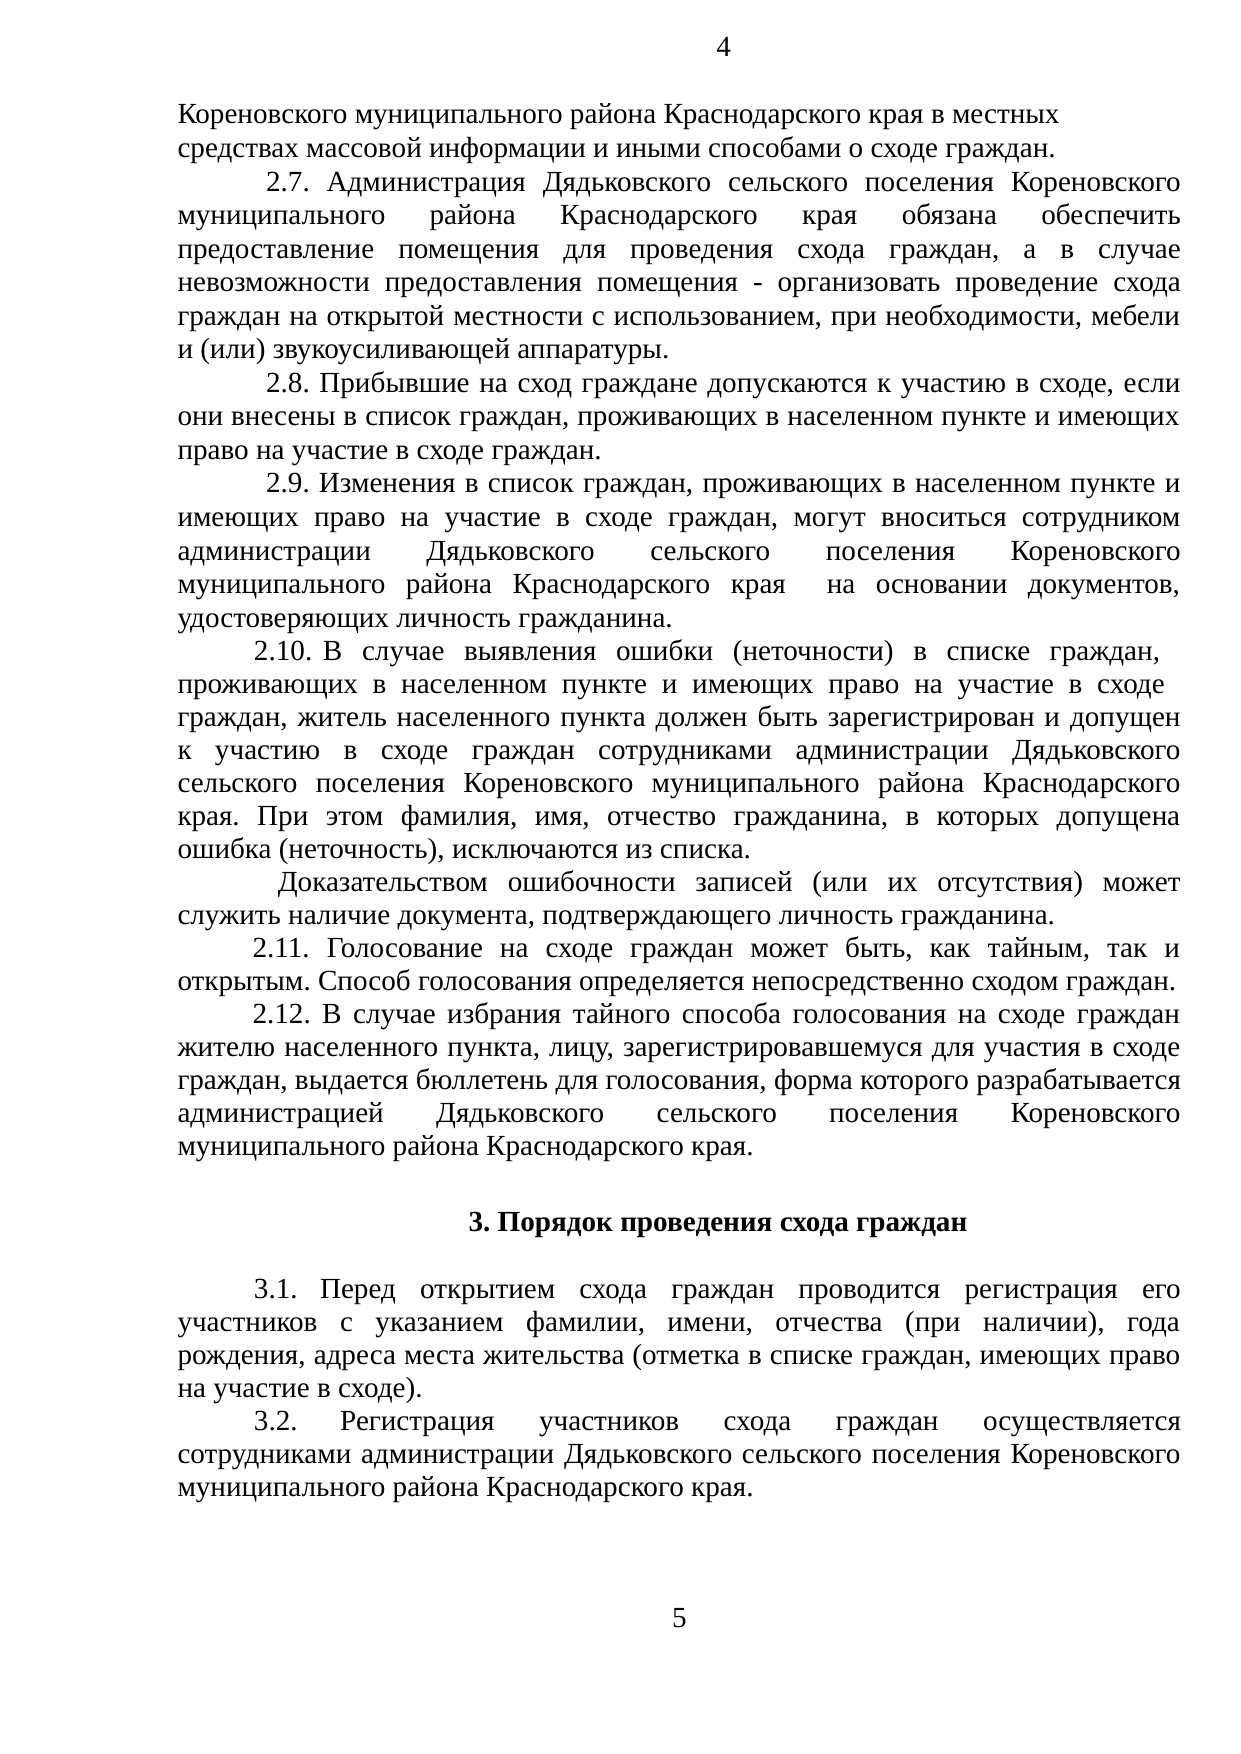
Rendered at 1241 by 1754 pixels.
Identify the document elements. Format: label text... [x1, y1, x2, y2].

text 2.8. Прибывшие на сход граждане допускаются к участию в сходе, если они внесены в список граждан, проживающих в населенном пункте и имеющих право на участие в сходе граждан. [177, 365, 1181, 466]
text 2.12. В случае избрания тайного способа голосования на сходе граждан жителю населенного пункта, лицу, зарегистрировавшемуся для участия в сходе граждан, выдается бюллетень для голосования, форма которого разрабатывается администрацией Дядьковского сельского поселения Кореновского муниципального района Краснодарского края. [177, 997, 1181, 1162]
text 4 [177, 29, 1181, 63]
text Доказательством ошибочности записей (или их отсутствия) может служить наличие документа, подтверждающего личность гражданина. [177, 865, 1181, 931]
text 2.11. Голосование на сходе граждан может быть, как тайным, так и открытым. Способ голосования определяется непосредственно сходом граждан. [177, 931, 1181, 997]
text Кореновского муниципального района Краснодарского края в местных средствах массовой информации и иными способами о сходе граждан. [177, 97, 1181, 164]
text 3.1. Перед открытием схода граждан проводится регистрация его участников с указанием фамилии, имени, отчества (при наличии), года рождения, адреса места жительства (отметка в списке граждан, имеющих право на участие в сходе). [177, 1272, 1181, 1404]
text 2.7. Администрация Дядьковского сельского поселения Кореновского муниципального района Краснодарского края обязана обеспечить предоставление помещения для проведения схода граждан, а в случае невозможности предоставления помещения - организовать проведение схода граждан на открытой местности с использованием, при необходимости, мебели и (или) звукоусиливающей аппаратуры. [177, 164, 1181, 365]
text 3. Порядок проведения схода граждан [468, 1205, 1181, 1239]
text 5 [177, 1601, 1181, 1634]
text 3.2. Регистрация участников схода граждан осуществляется сотрудниками администрации Дядьковского сельского поселения Кореновского муниципального района Краснодарского края. [177, 1404, 1181, 1503]
text 2.9. Изменения в список граждан, проживающих в населенном пункте и имеющих право на участие в сходе граждан, могут вноситься сотрудником администрации Дядьковского сельского поселения Кореновского муниципального района Краснодарского края на основании документов, удостоверяющих личность гражданина. [177, 466, 1181, 633]
text 2.10. В случае выявления ошибки (неточности) в списке граждан, проживающих в населенном пункте и имеющих право на участие в сходе граждан, житель населенного пункта должен быть зарегистрирован и допущен к участию в сходе граждан сотрудниками администрации Дядьковского сельского поселения Кореновского муниципального района Краснодарского края. При этом фамилия, имя, отчество гражданина, в которых допущена ошибка (неточность), исключаются из списка. [177, 634, 1181, 865]
